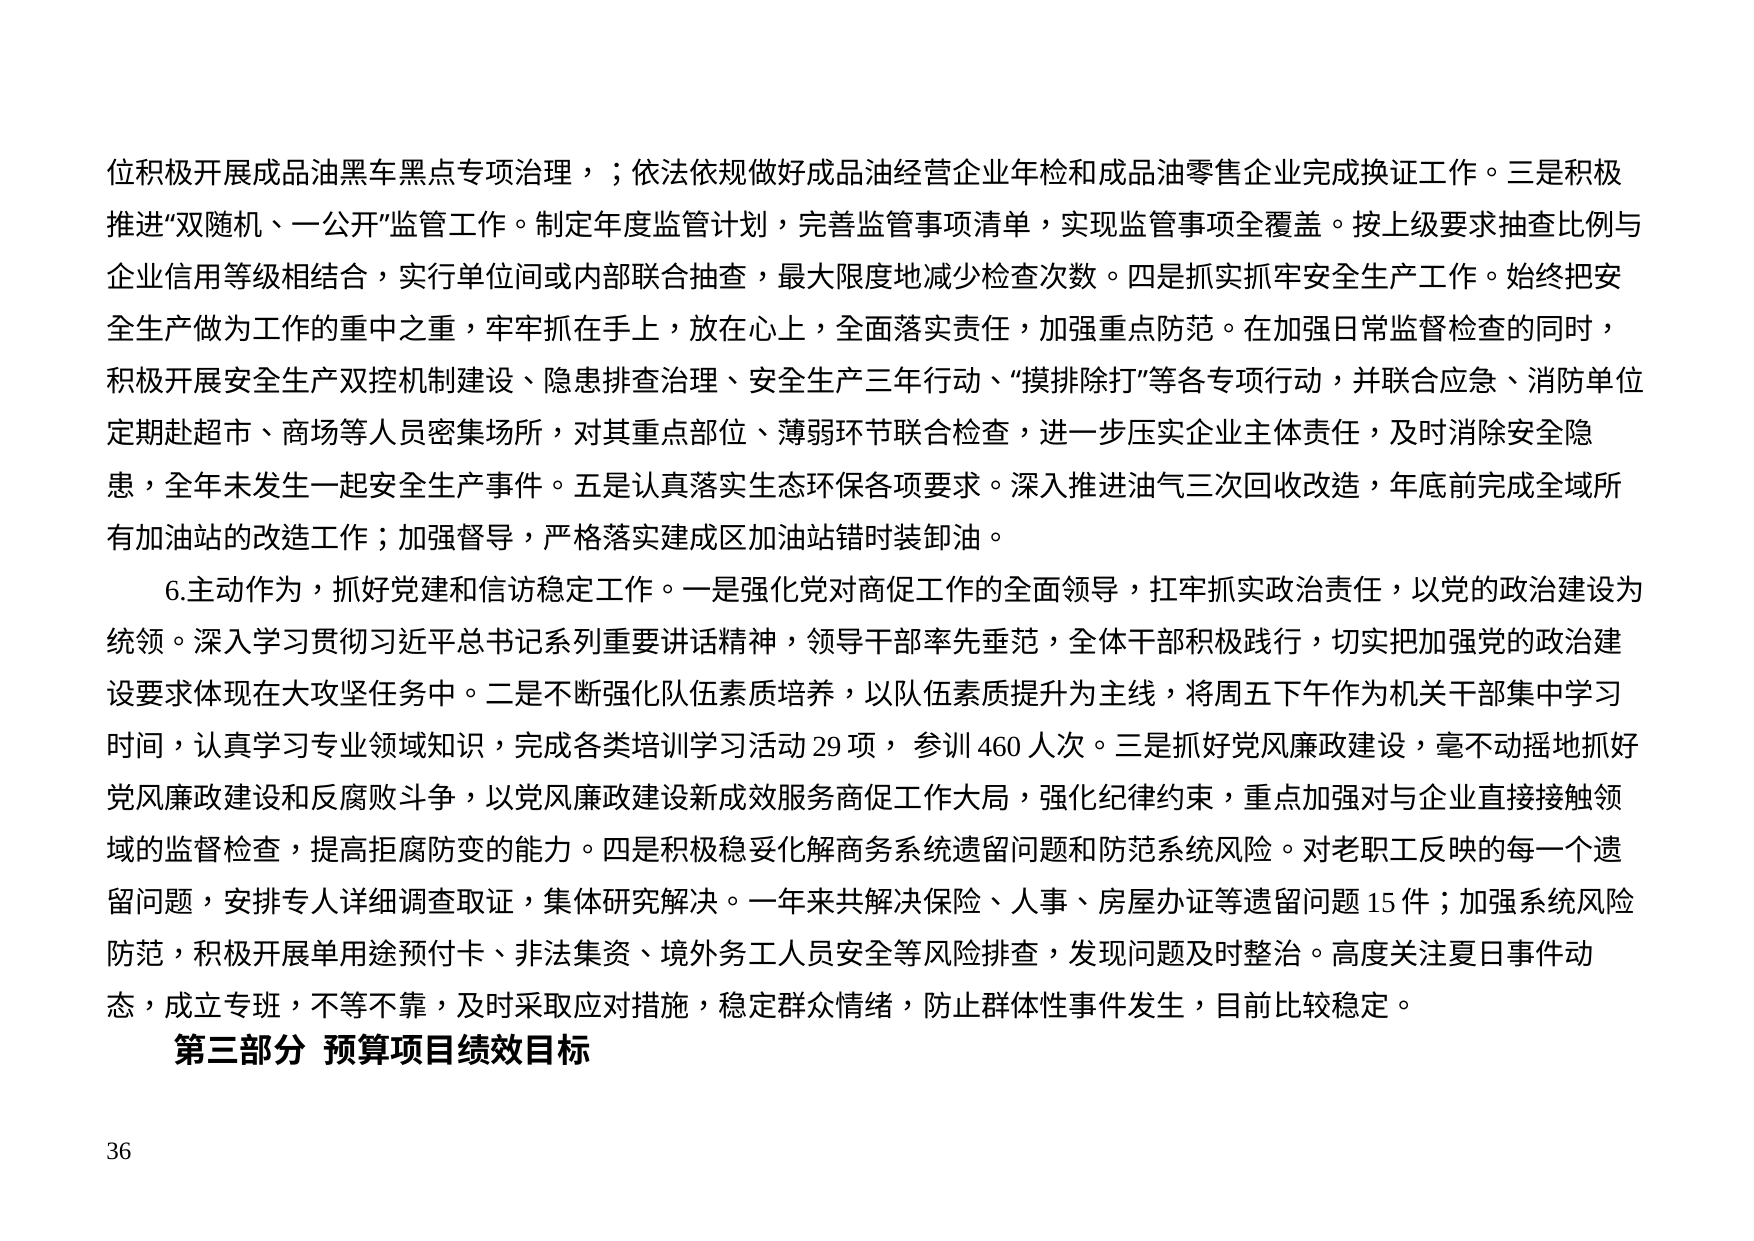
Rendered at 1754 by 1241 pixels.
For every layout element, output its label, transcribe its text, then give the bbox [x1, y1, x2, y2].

text 6.主动作为，抓好党建和信访稳定工作。一是强化党对商促工作的全面领导，扛牢抓实政治责任，以党的政治建设为统领。深入学习贯彻习近平总书记系列重要讲话精神，领导干部率先垂范，全体干部积极践行，切实把加强党的政治建设要求体现在大攻坚任务中。二是不断强化队伍素质培养，以队伍素质提升为主线，将周五下午作为机关干部集中学习时间，认真学习专业领域知识，完成各类培训学习活动29项， 参训460人次。三是抓好党风廉政建设，毫不动摇地抓好党风廉政建设和反腐败斗争，以党风廉政建设新成效服务商促工作大局，强化纪律约束，重点加强对与企业直接接触领域的监督检查，提高拒腐防变的能力。四是积极稳妥化解商务系统遗留问题和防范系统风险。对老职工反映的每一个遗留问题，安排专人详细调查取证，集体研究解决。一年来共解决保险、人事、房屋办证等遗留问题15件；加强系统风险防范，积极开展单用途预付卡、非法集资、境外务工人员安全等风险排查，发现问题及时整治。高度关注夏日事件动态，成立专班，不等不靠，及时采取应对措施，稳定群众情绪，防止群体性事件发生，目前比较稳定。 [106, 558, 1648, 1027]
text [106, 142, 1648, 558]
text 第三部分 预算项目绩效目标 [106, 1027, 1648, 1073]
